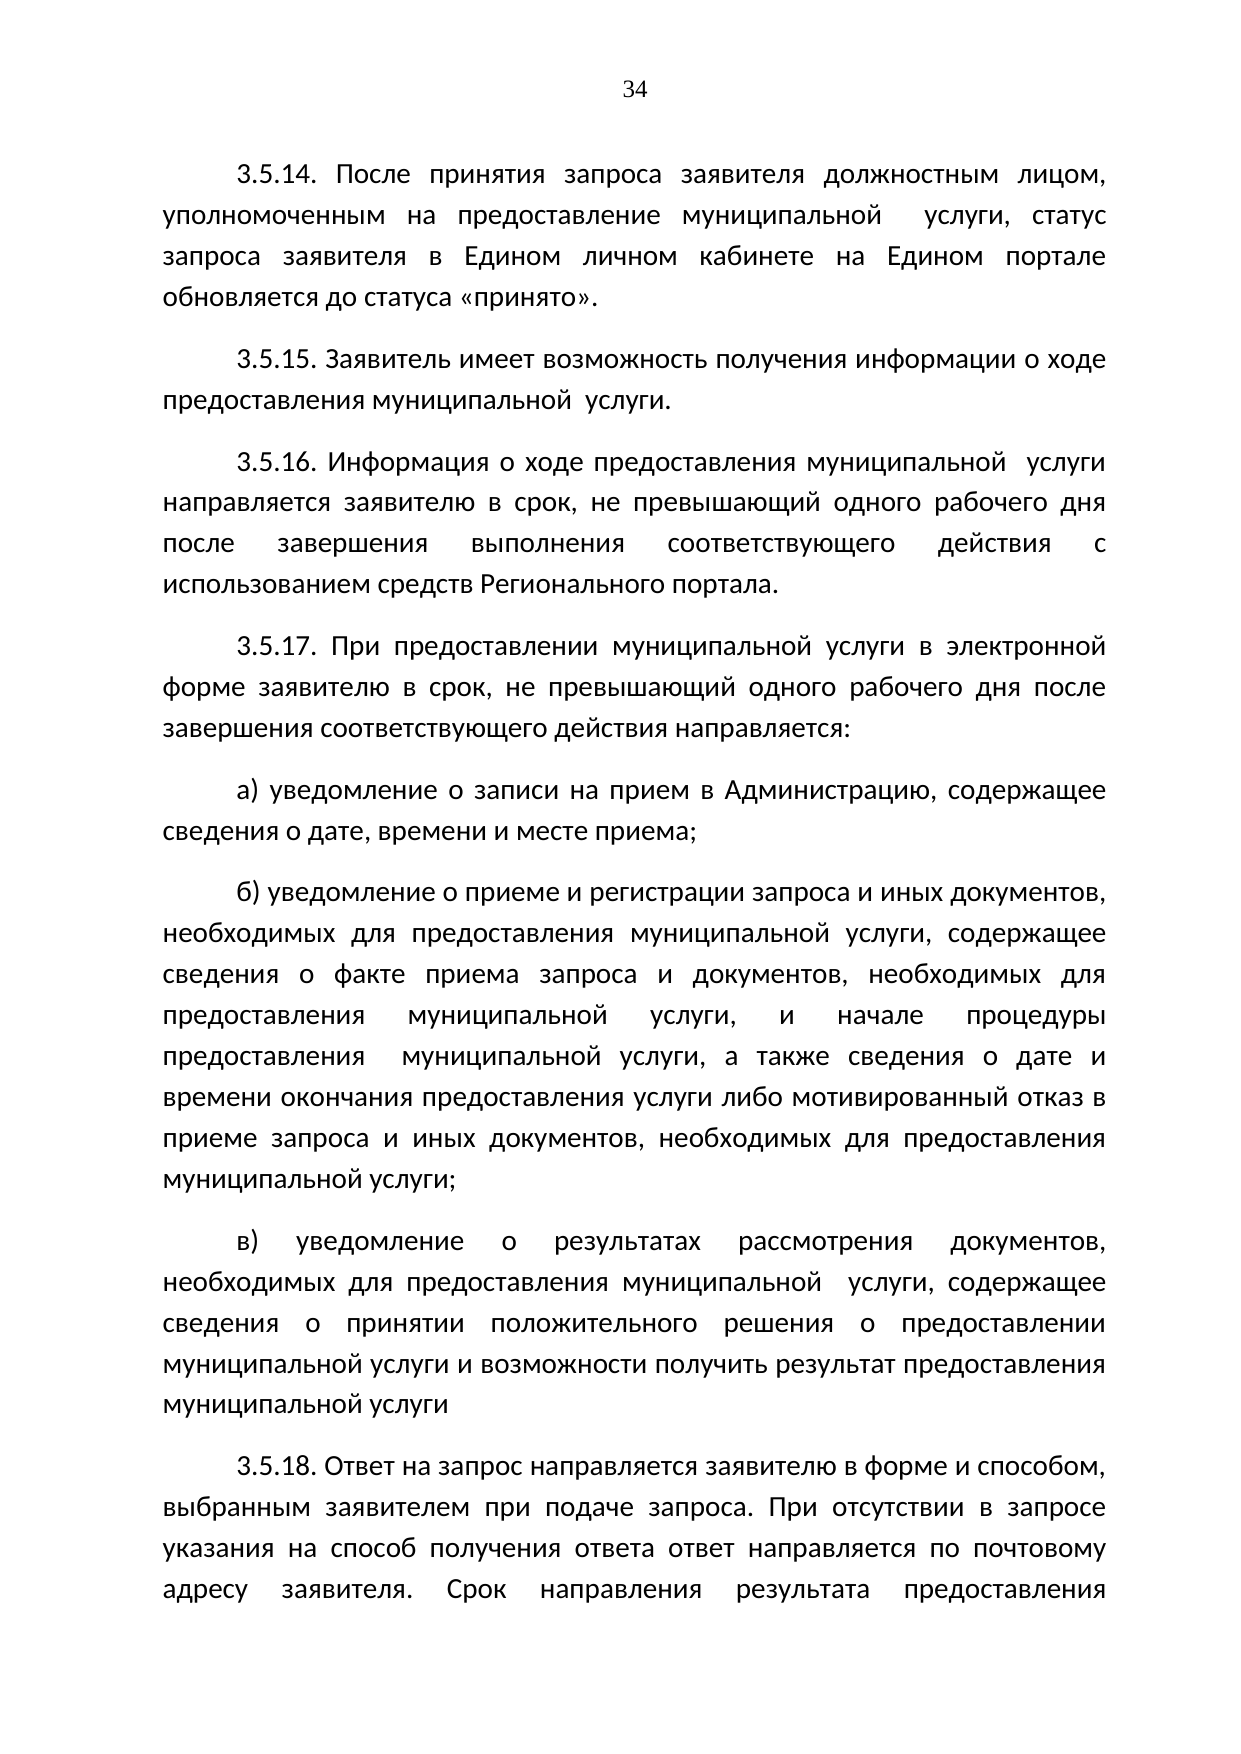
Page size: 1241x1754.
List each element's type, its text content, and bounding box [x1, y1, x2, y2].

text 3.5.17. При предоставлении муниципальной услуги в электронной форме заявителю в срок, не превышающий одного рабочего дня после завершения соответствующего действия направляется: [162, 627, 1107, 745]
text а) уведомление о записи на прием в Администрацию, содержащее сведения о дате, времени и месте приема; [162, 771, 1107, 847]
text в) уведомление о результатах рассмотрения документов, необходимых для предоставления муниципальной услуги, содержащее сведения о принятии положительного решения о предоставлении муниципальной услуги и возможности получить результат предоставления муниципальной услуги [162, 1222, 1107, 1421]
text 3.5.15. Заявитель имеет возможность получения информации о ходе предоставления муниципальной услуги. [162, 340, 1107, 416]
text 3.5.14. После принятия запроса заявителя должностным лицом, уполномоченным на предоставление муниципальной услуги, статус запроса заявителя в Едином личном кабинете на Едином портале обновляется до статуса «принято». [162, 155, 1107, 314]
text 3.5.16. Информация о ходе предоставления муниципальной услуги направляется заявителю в срок, не превышающий одного рабочего дня после завершения выполнения соответствующего действия с использованием средств Регионального портала. [162, 443, 1107, 601]
text б) уведомление о приеме и регистрации запроса и иных документов, необходимых для предоставления муниципальной услуги, содержащее сведения о факте приема запроса и документов, необходимых для предоставления муниципальной услуги, и начале процедуры предоставления муниципальной услуги, а также сведения о дате и времени окончания предоставления услуги либо мотивированный отказ в приеме запроса и иных документов, необходимых для предоставления муниципальной услуги; [162, 873, 1107, 1196]
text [162, 1447, 1107, 1606]
